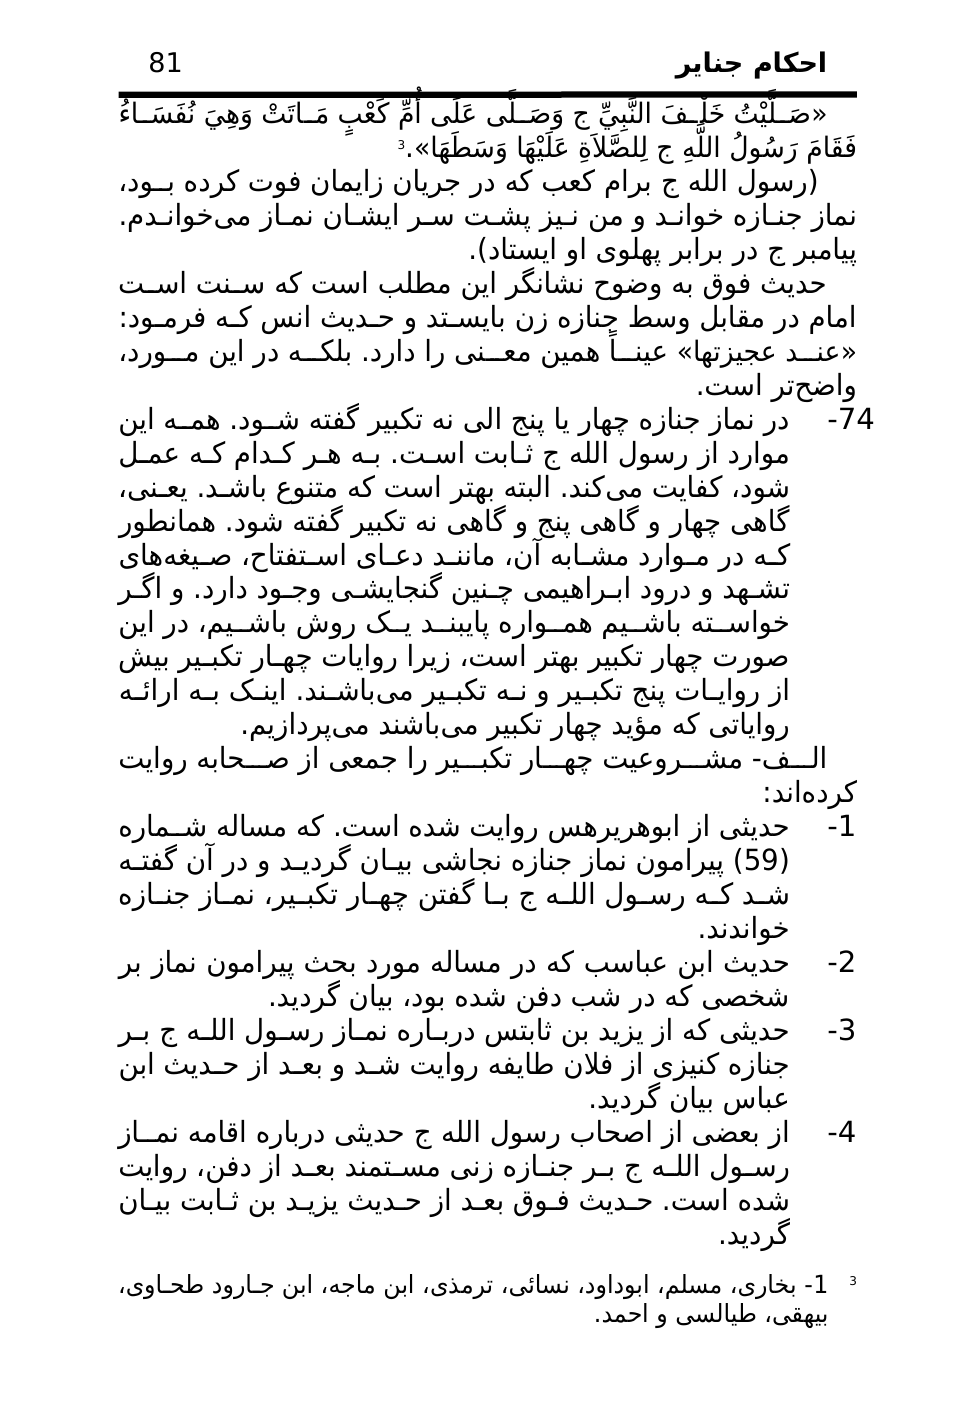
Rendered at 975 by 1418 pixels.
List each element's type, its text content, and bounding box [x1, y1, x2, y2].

text (رسول الله ج برام کعب که در جریان زایمان فوت کرده بود، ‌نماز جنازه خواند و من نیز پشت سر ایشان نماز می‌خواندم. پیامبر ج در برابر پهلوی او ایستاد). [118, 164, 857, 266]
list حدیثی که از یزید بن ثابتس درباره نماز رسول الله ج بر جنازه کنیزی از فلان طایفه روایت شد و بعد از حدیث ابن عباس بیان گردید. [118, 1013, 827, 1115]
list در نماز جنازه چهار یا پنج الی نه تکبیر گفته شود. همه این موارد از رسول الله ج ثابت است. به هر کدام که عمل شود، کفایت می‌کند. البته بهتر است که متنوع باشد. یعنی، گاهی چهار و گاهی پنج و گاهی نه تکبیر گفته شود. همانطور که در موارد مشابه آن، مانند دعای استفتاح، صیغه‌های تشهد و درود ابراهیمی چنین گنجایشی وجود دارد. و اگر خواسته باشیم همواره پایبند یک روش باشیم، در این صورت چهار تکبیر بهتر است، زیرا روایات چهار تکبیر بیش از روایات پنج تکبیر و نه تکبیر می‌باشند. اینک به ارائه روایاتی که مؤید چهار تکبیر می‌باشند می‌پردازیم. [118, 402, 827, 742]
list حدیثی از ابوهریرهس روایت شده است. که مساله شماره (59) پیرامون نماز جنازه نجاشی بیان گردید و در آن گفته شد که رسول الله ج با گفتن چهار تکبیر، نماز جنازه خواندند. [118, 809, 827, 945]
text حدیث فوق به وضوح نشانگر این مطلب است که سنت است امام در مقابل وسط جنازه زن بایستد و حدیث انس که فرمود: «عند عجيزتها» عیناً همین معنی را دارد. بلکه در این مورد، واضح‌تر است. [118, 266, 857, 402]
list حدیث ابن عباسب که در مساله مورد بحث پیرامون نماز بر شخصی که در شب دفن شده بود، بیان گردید. [118, 945, 827, 1013]
text الف- مشروعیت چهار تکبیر را جمعی از صحابه روایت کرده‌اند: [118, 742, 857, 809]
list از بعضی از اصحاب رسول الله ج حدیثی درباره اقامه نماز رسول الله ج بر جنازه زنی مستمند بعد از دفن، روایت شده است. حدیث فوق بعد از حدیث یزید بن ثابت بیان گردید. [118, 1115, 827, 1251]
text «صَلَّيْتُ خَلْفَ النَّبِيِّ ج وَصَلَّى عَلَى أُمِّ كَعْبٍ مَاتَتْ وَهِيَ نُفَسَاءُ فَقَامَ رَسُولُ اللَّهِ ج لِلصَّلاَةِ عَلَيْهَا وَسَطَهَا». [118, 98, 857, 164]
